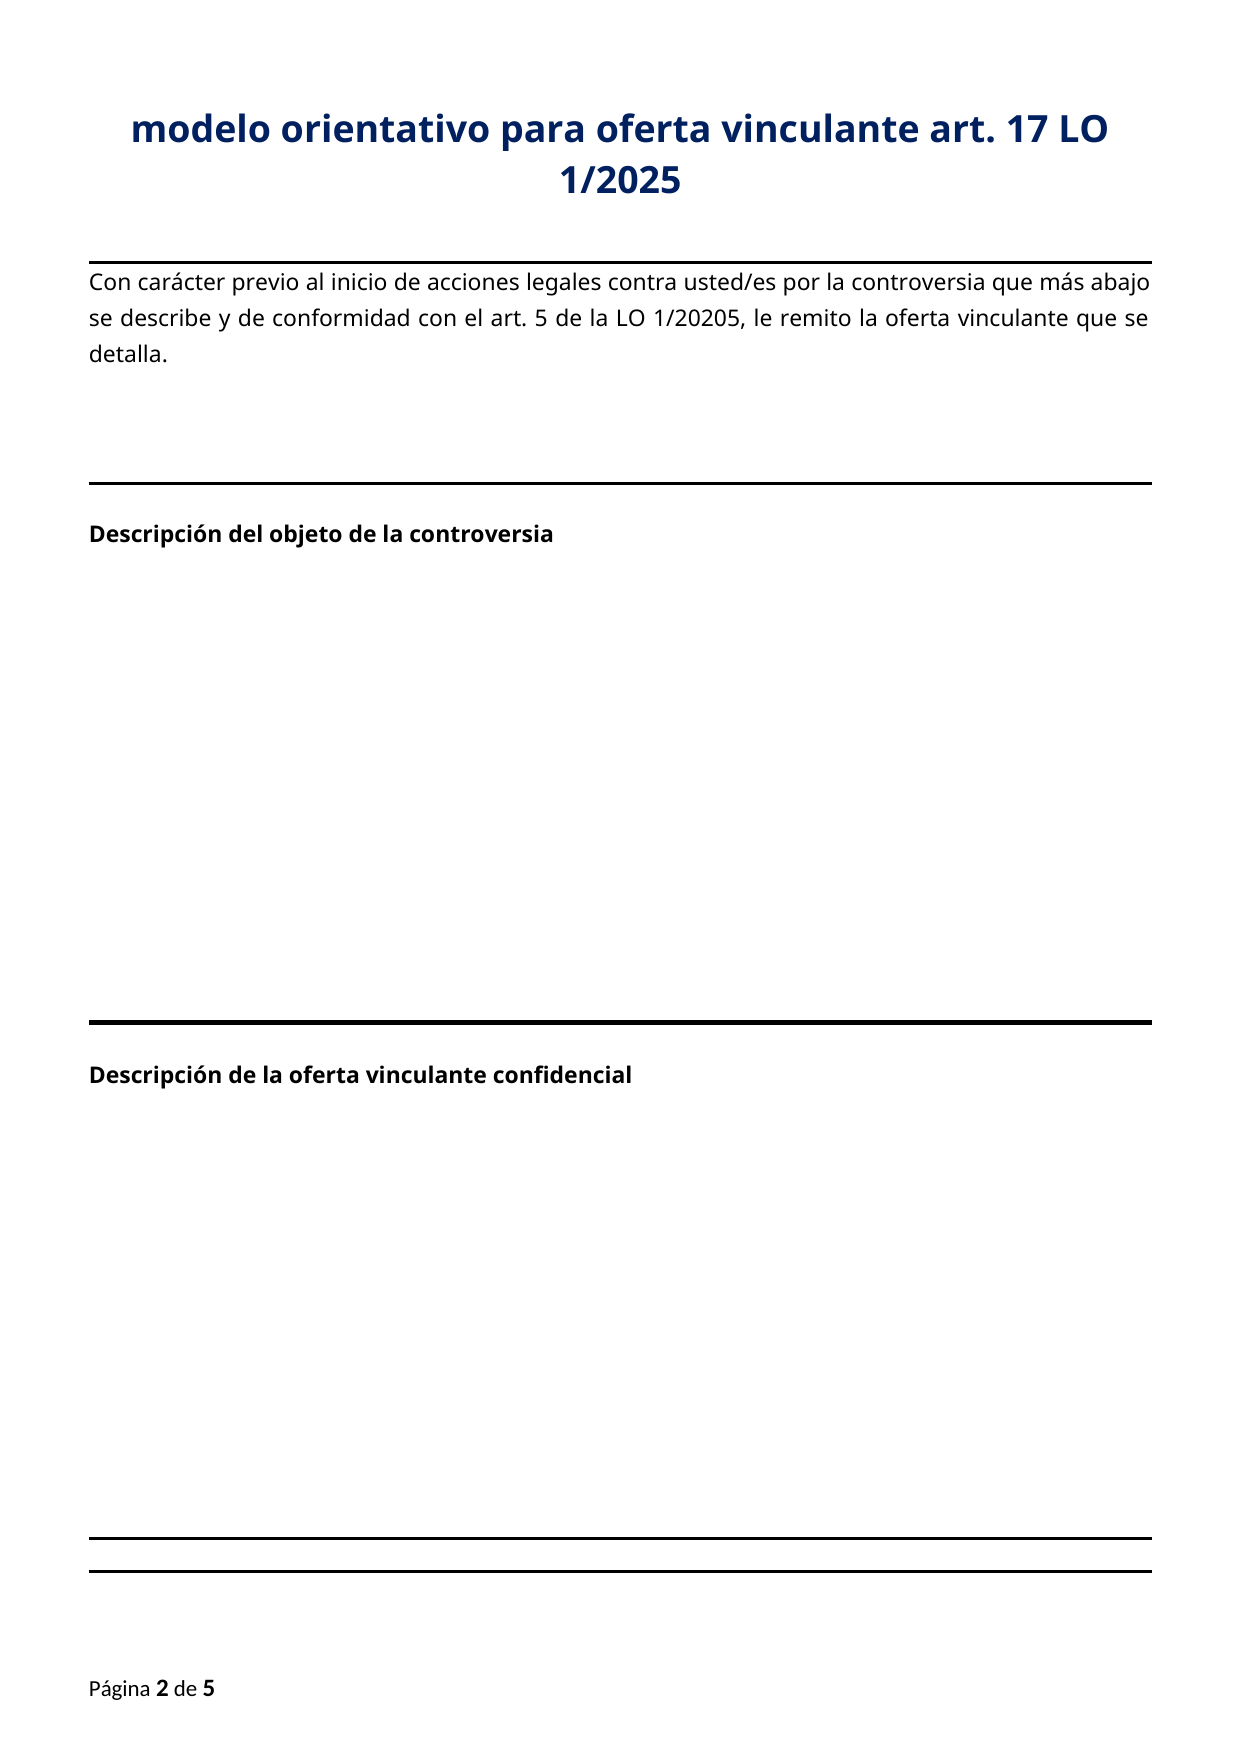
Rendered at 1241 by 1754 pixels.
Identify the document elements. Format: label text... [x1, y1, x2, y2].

text Descripción del objeto de la controversia [89, 518, 1152, 549]
text Con carácter previo al inicio de acciones legales contra usted/es por la controversia que más abajo se describe y de conformidad con el art. 5 de la LO 1/20205, le remito la oferta vinculante que se detalla. [89, 264, 1152, 369]
text Descripción de la oferta vinculante confidencial [89, 1059, 1152, 1090]
